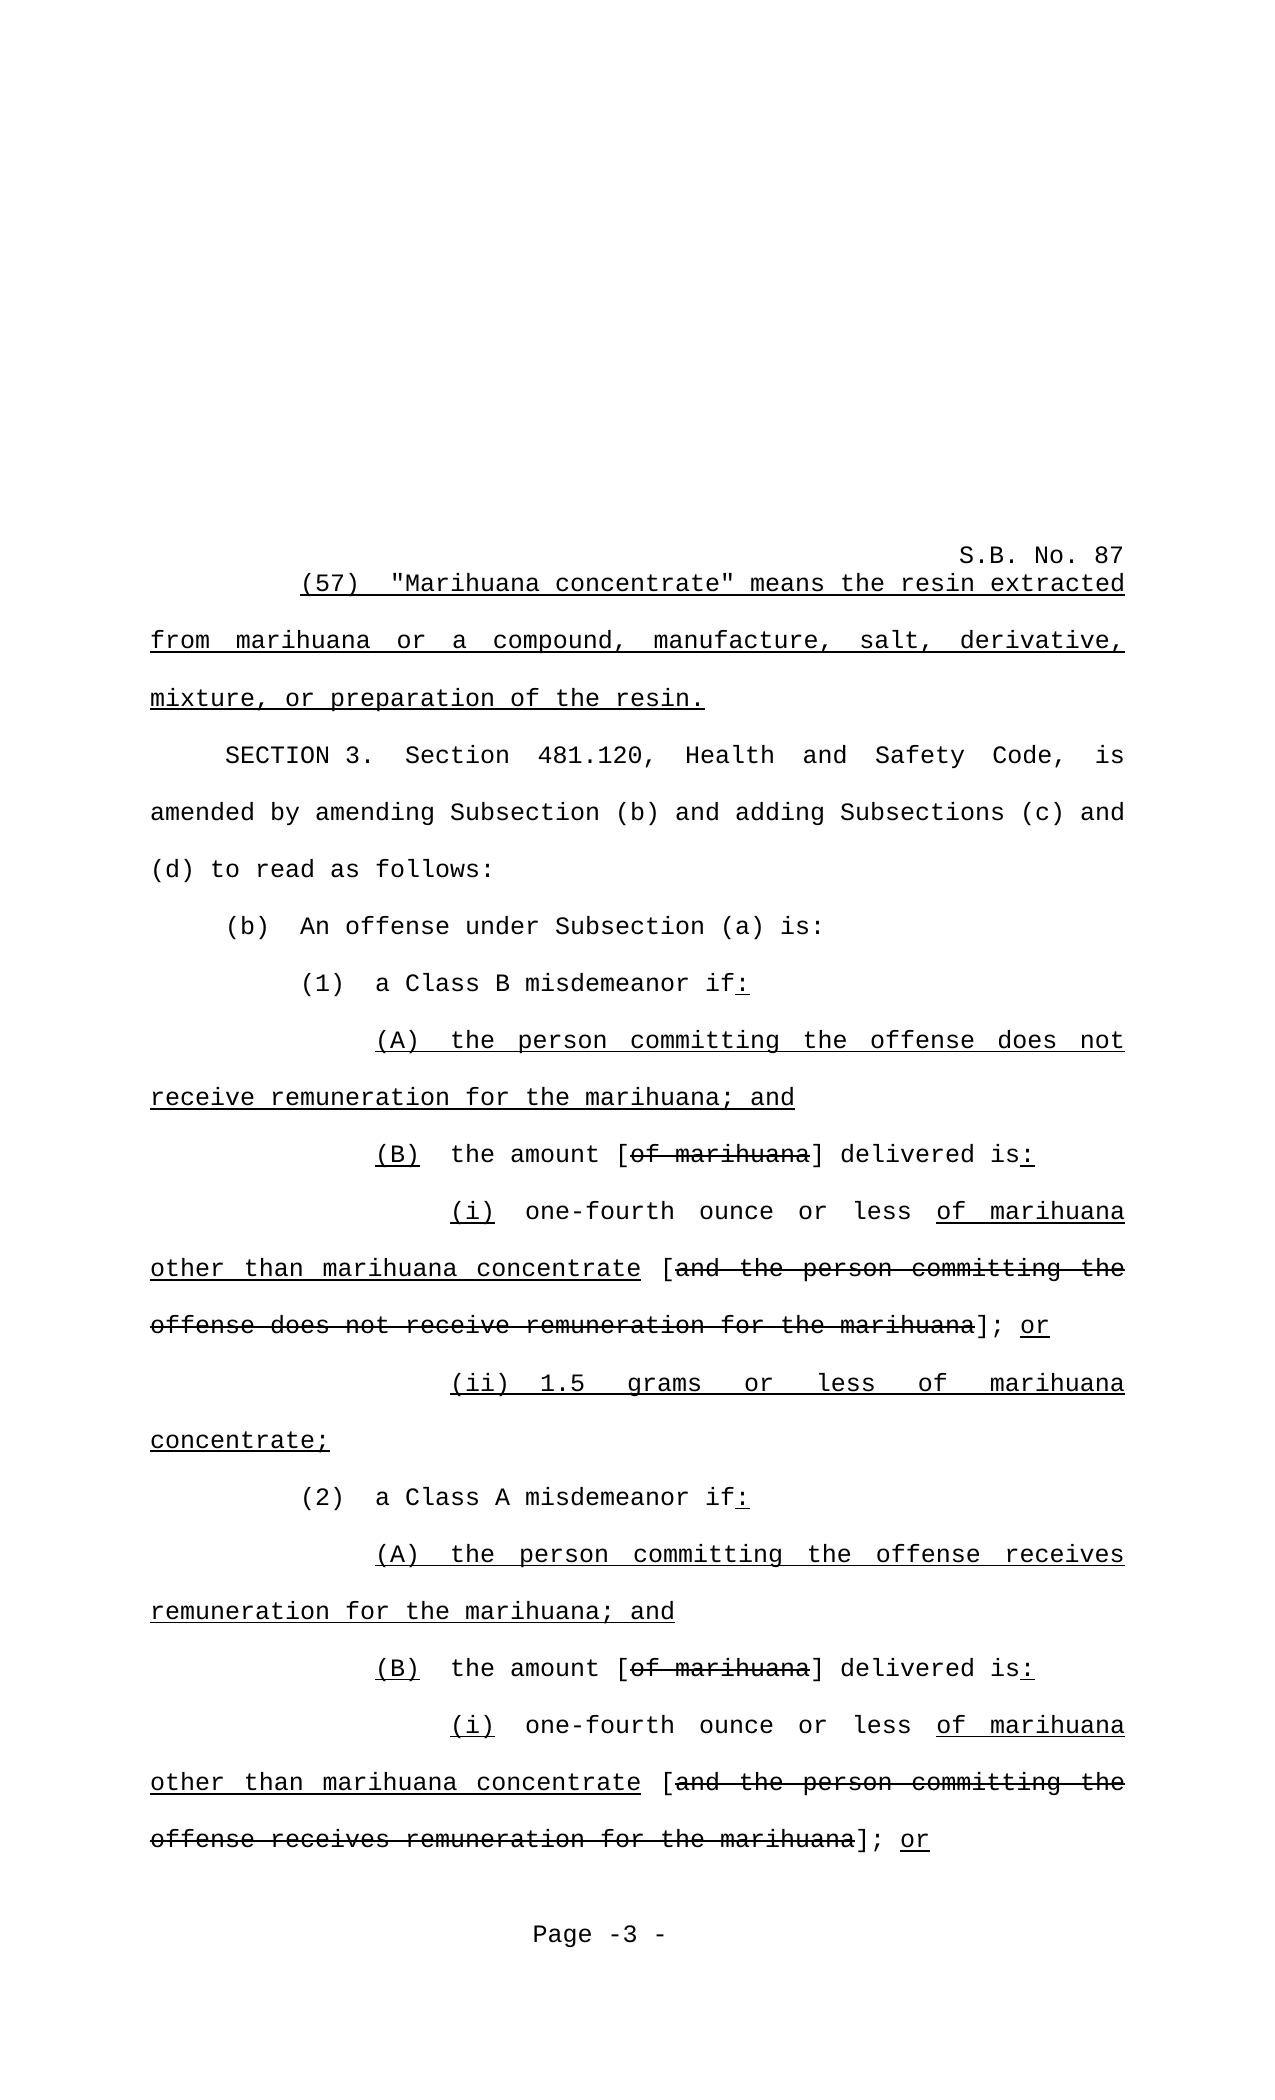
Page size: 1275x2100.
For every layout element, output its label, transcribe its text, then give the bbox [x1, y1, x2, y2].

text (1) a Class B misdemeanor if: [150, 970, 1125, 999]
text (2) a Class A misdemeanor if: [150, 1484, 1125, 1513]
text (i) one-fourth ounce or less of marihuana other than marihuana concentrate [and the person committing the offense receives remuneration for the marihuana]; or [150, 1712, 1125, 1855]
text (57) "Marihuana concentrate" means the resin extracted from marihuana or a compound, manufacture, salt, derivative, mixture, or preparation of the resin. [150, 653, 1125, 713]
text SECTION 3. Section 481.120, Health and Safety Code, is amended by amending Subsection (b) and adding Subsections (c) and (d) to read as follows: [150, 742, 1125, 885]
text (i) one-fourth ounce or less of marihuana other than marihuana concentrate [and the person committing the offense does not receive remuneration for the marihuana]; or [150, 1199, 1125, 1341]
text (A) the person committing the offense does not receive remuneration for the marihuana; and [150, 1027, 1125, 1113]
text (A) the person committing the offense receives remuneration for the marihuana; and [150, 1541, 1125, 1627]
text (B) the amount [of marihuana] delivered is: [150, 1142, 1125, 1170]
text (57) "Marihuana concentrate" means the resin extracted from marihuana or a compound, manufacture, salt, derivative, mixture, or preparation of the resin. [150, 571, 1125, 651]
text (ii) 1.5 grams or less of marihuana concentrate; [150, 1370, 1125, 1456]
text (b) An offense under Subsection (a) is: [150, 913, 1125, 942]
text (B) the amount [of marihuana] delivered is: [150, 1655, 1125, 1684]
